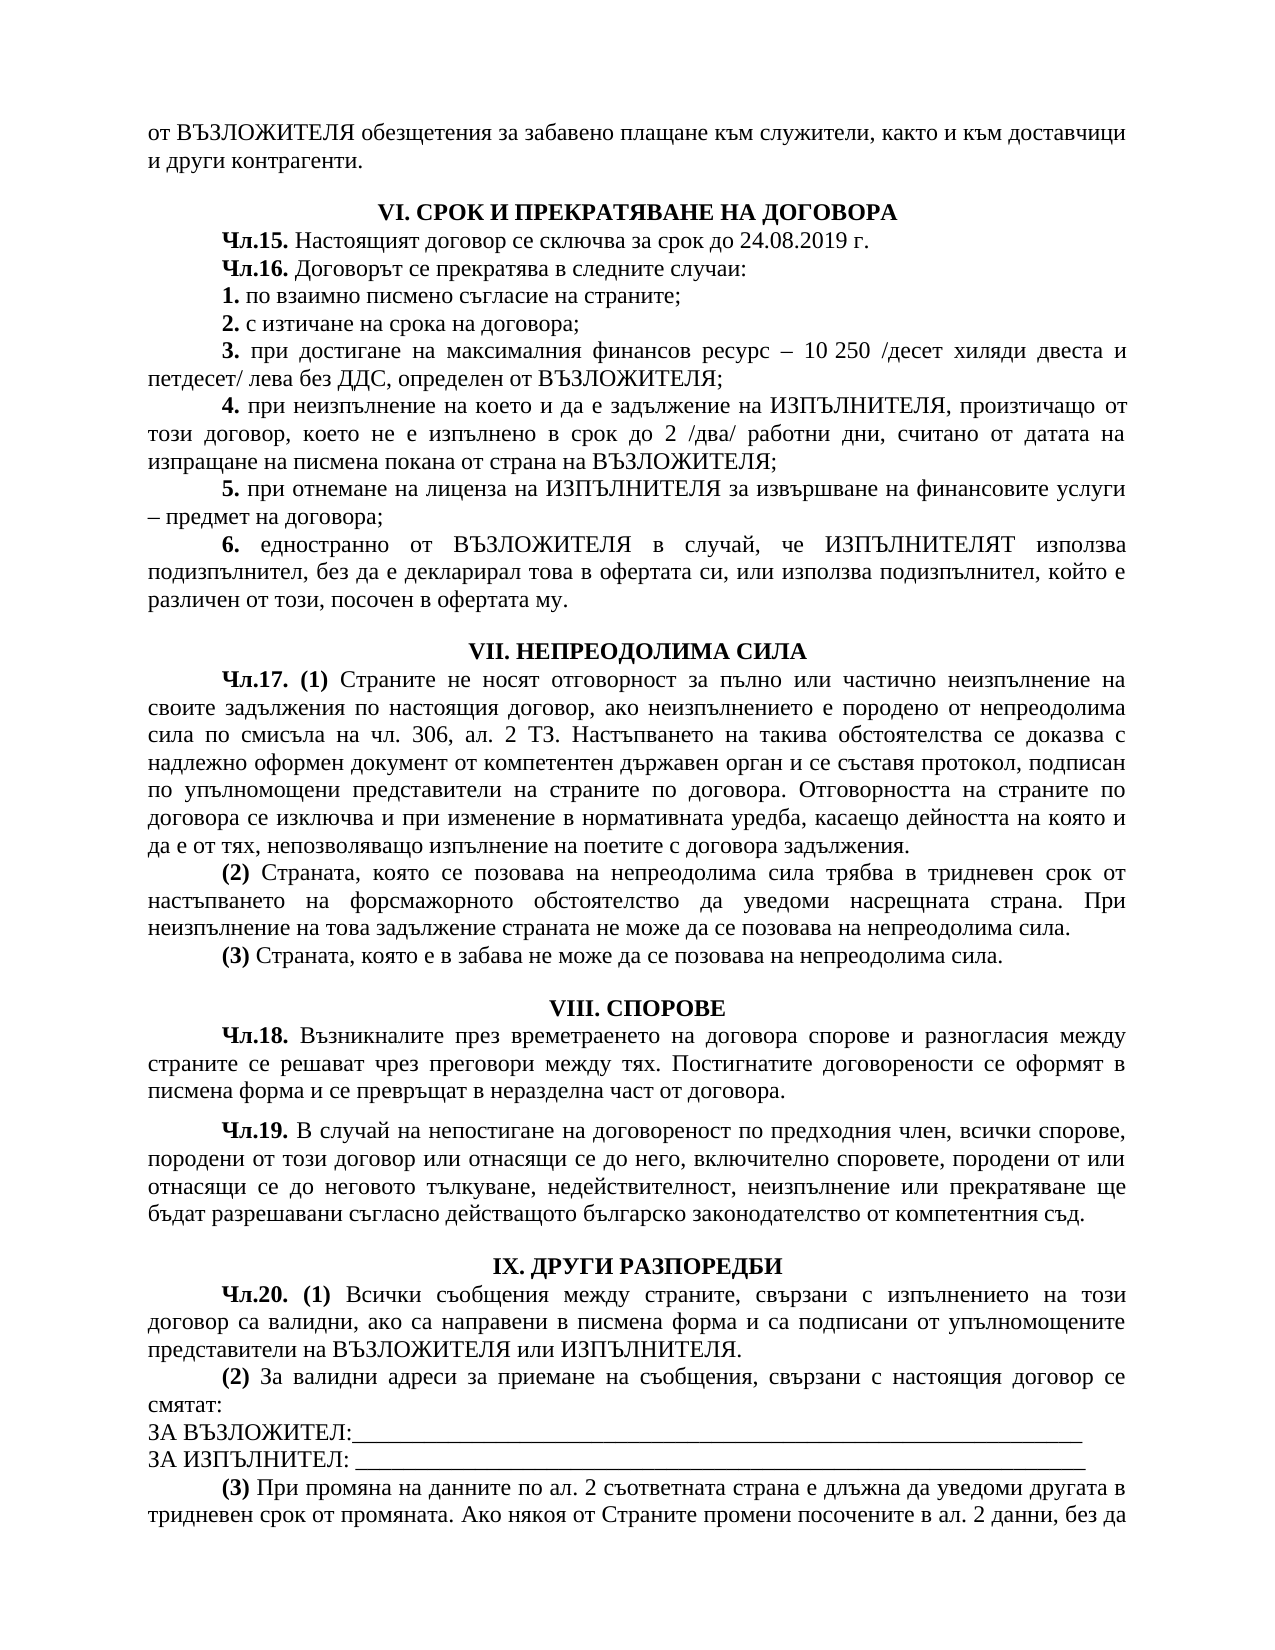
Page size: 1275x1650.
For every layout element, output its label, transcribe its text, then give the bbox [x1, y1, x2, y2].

text ЗА ИЗПЪЛНИТЕЛ: _____________________________________________________________ [148, 1445, 1127, 1473]
text 2. с изтичане на срока на договора; [148, 309, 1127, 336]
text IХ. ДРУГИ РАЗПОРЕДБИ [148, 1252, 1127, 1279]
text 4. при неизпълнение на което и да е задължение на ИЗПЪЛНИТЕЛЯ, произтичащо от този договор, което не е изпълнено в срок до 2 /два/ работни дни, считано от датата на изпращане на писмена покана от страна на ВЪЗЛОЖИТЕЛЯ; [148, 392, 1127, 474]
text VIІ. НЕПРЕОДОЛИМА СИЛА [148, 637, 1127, 665]
text 3. при достигане на максималния финансов ресурс – 10 250 /десет хиляди двеста и петдесет/ лева без ДДС, определен от ВЪЗЛОЖИТЕЛЯ; [148, 336, 1127, 392]
text Чл.18. Възникналите през времетраенето на договора спорове и разногласия между страните се решават чрез преговори между тях. Постигнатите договорености се оформят в писмена форма и се превръщат в неразделна част от договора. [148, 1021, 1127, 1104]
text Чл.19. В случай на непостигане на договореност по предходния член, всички спорове, породени от този договор или отнасящи се до него, включително споровете, породени от или отнасящи се до неговото тълкуване, недействителност, неизпълнение или прекратяване ще бъдат разрешавани съгласно действащото българско законодателство от компетентния съд. [148, 1117, 1127, 1227]
text VI. СРОК И ПРЕКРАТЯВАНЕ НА ДОГОВОРА [148, 198, 1127, 226]
text 5. при отнемане на лиценза на ИЗПЪЛНИТЕЛЯ за извършване на финансовите услуги – предмет на договора; [148, 474, 1127, 529]
text (3) Страната, която е в забава не може да се позовава на непреодолима сила. [148, 941, 1127, 969]
text ЗА ВЪЗЛОЖИТЕЛ:_____________________________________________________________ [148, 1418, 1127, 1445]
text Чл.20. (1) Всички съобщения между страните, свързани с изпълнението на този договор са валидни, ако са направени в писмена форма и са подписани от упълномощените представители на ВЪЗЛОЖИТЕЛЯ или ИЗПЪЛНИТЕЛЯ. [148, 1279, 1127, 1362]
text 6. едностранно от ВЪЗЛОЖИТЕЛЯ в случай, че ИЗПЪЛНИТЕЛЯТ използва подизпълнител, без да е декларирал това в офертата си, или използва подизпълнител, който е различен от този, посочен в офертата му. [148, 529, 1127, 612]
text Чл.16. Договорът се прекратява в следните случаи: [148, 253, 1127, 281]
text (2) За валидни адреси за приемане на съобщения, свързани с настоящия договор се смятат: [148, 1362, 1127, 1418]
text Чл.17. (1) Страните не носят отговорност за пълно или частично неизпълнение на своите задължения по настоящия договор, ако неизпълнението е породено от непреодолима сила по смисъла на чл. 306, ал. 2 ТЗ. Настъпването на такива обстоятелства се доказва с надлежно оформен документ от компетентен държавен орган и се съставя протокол, подписан по упълномощени представители на страните по договора. Отговорността на страните по договора се изключва и при изменение в нормативната уредба, касаещо дейността на която и да е от тях, непозволяващо изпълнение на поетите с договора задължения. [148, 665, 1127, 858]
text VІІІ. СПОРОВЕ [148, 994, 1127, 1021]
text (2) Страната, която се позовава на непреодолима сила трябва в тридневен срок от настъпването на форсмажорното обстоятелство да уведоми насрещната страна. При неизпълнение на това задължение страната не може да се позовава на непреодолима сила. [148, 858, 1127, 941]
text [148, 118, 1127, 173]
text 1. по взаимно писмено съгласие на страните; [148, 281, 1127, 309]
text Чл.15. Настоящият договор се сключва за срок до 24.08.2019 г. [148, 226, 1127, 253]
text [148, 1473, 1127, 1528]
